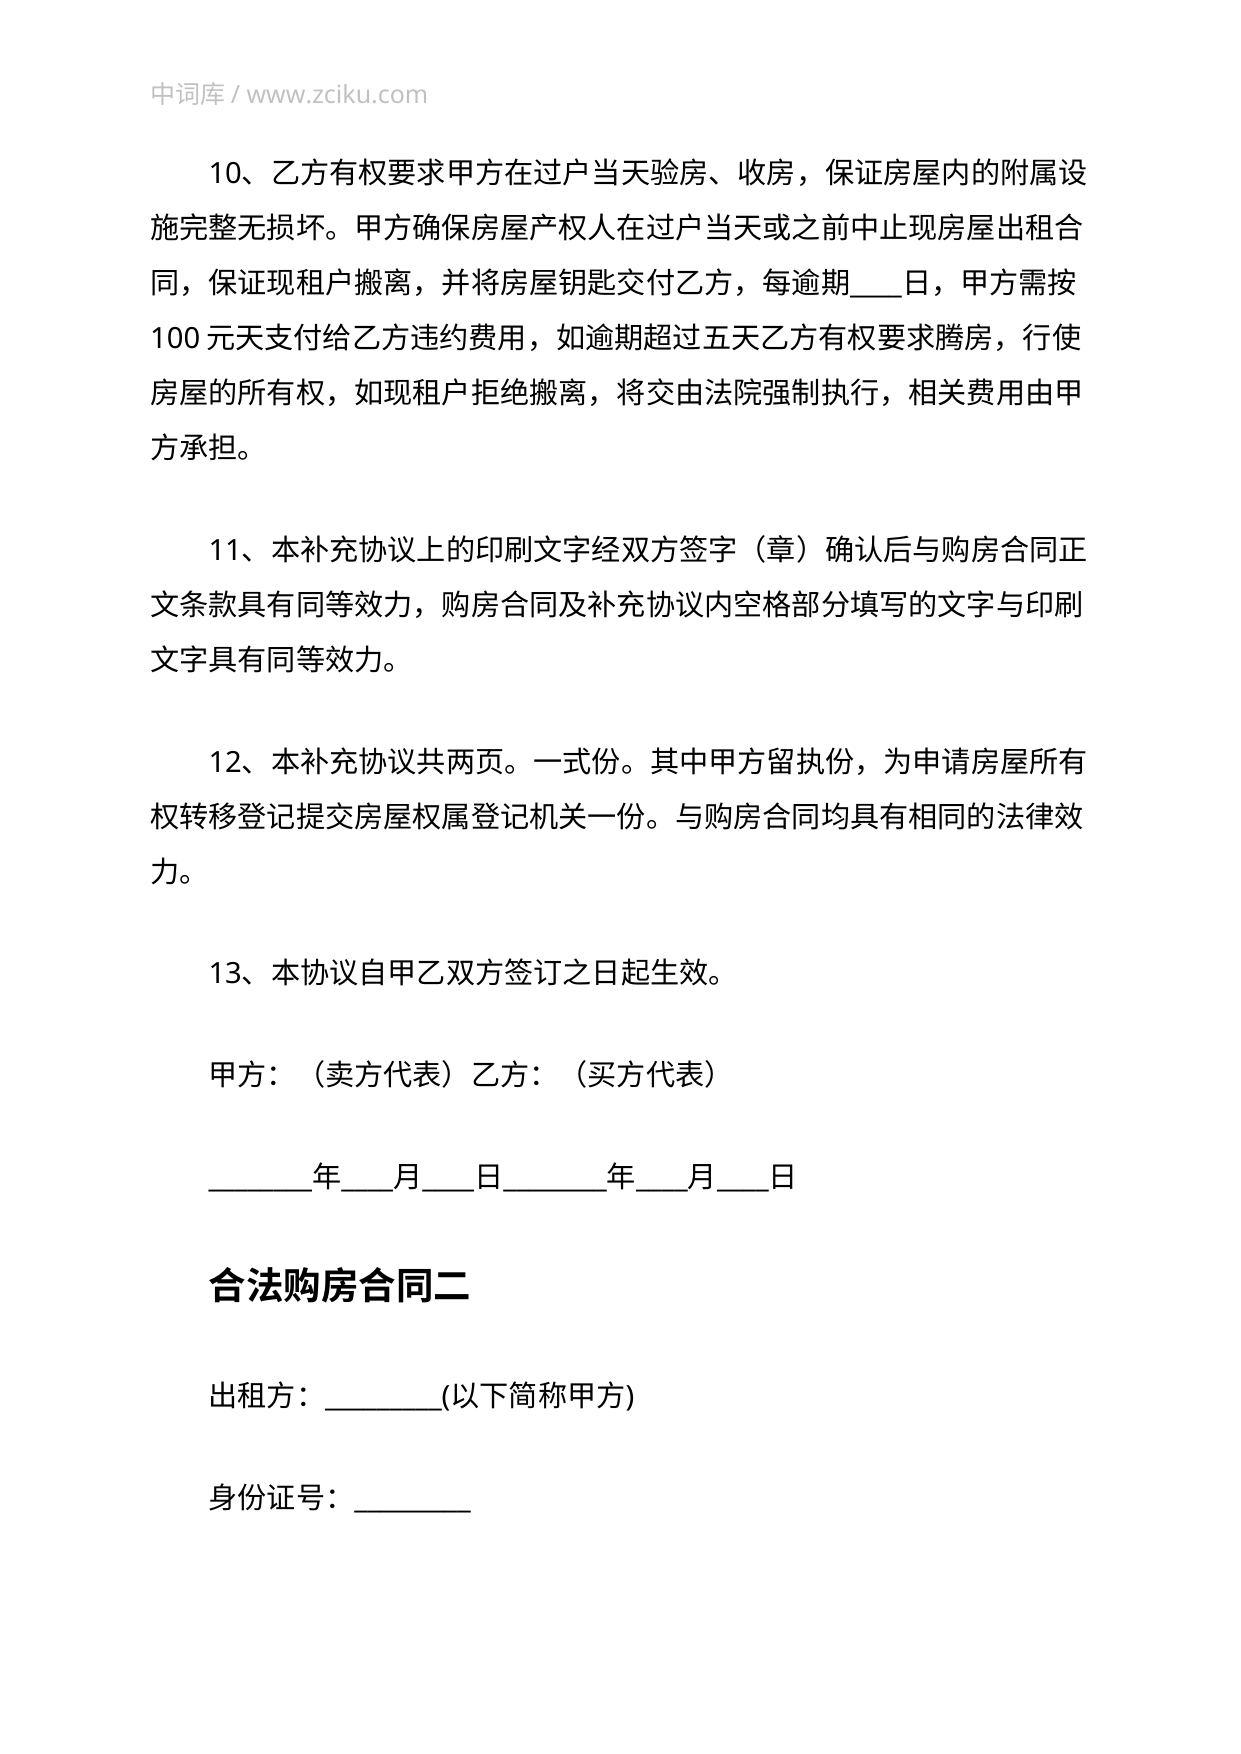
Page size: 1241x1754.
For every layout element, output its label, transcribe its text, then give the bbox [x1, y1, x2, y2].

text 身份证号：_________ [150, 1475, 1090, 1517]
text 出租方：_________(以下简称甲方) [150, 1373, 1090, 1415]
text 13、本协议自甲乙双方签订之日起生效。 [150, 950, 1090, 992]
text 10、乙方有权要求甲方在过户当天验房、收房，保证房屋内的附属设施完整无损坏。甲方确保房屋产权人在过户当天或之前中止现房屋出租合同，保证现租户搬离，并将房屋钥匙交付乙方，每逾期____日，甲方需按100元天支付给乙方违约费用，如逾期超过五天乙方有权要求腾房，行使房屋的所有权，如现租户拒绝搬离，将交由法院强制执行，相关费用由甲方承担。 [150, 150, 1090, 467]
text 12、本补充协议共两页。一式份。其中甲方留执份，为申请房屋所有权转移登记提交房屋权属登记机关一份。与购房合同均具有相同的法律效力。 [150, 738, 1090, 890]
text ________年____月____日________年____月____日 [150, 1154, 1090, 1196]
text 11、本补充协议上的印刷文字经双方签字（章）确认后与购房合同正文条款具有同等效力，购房合同及补充协议内空格部分填写的文字与印刷文字具有同等效力。 [150, 527, 1090, 679]
text 合法购房合同二 [150, 1256, 1090, 1310]
text 甲方：（卖方代表）乙方：（买方代表） [150, 1052, 1090, 1094]
